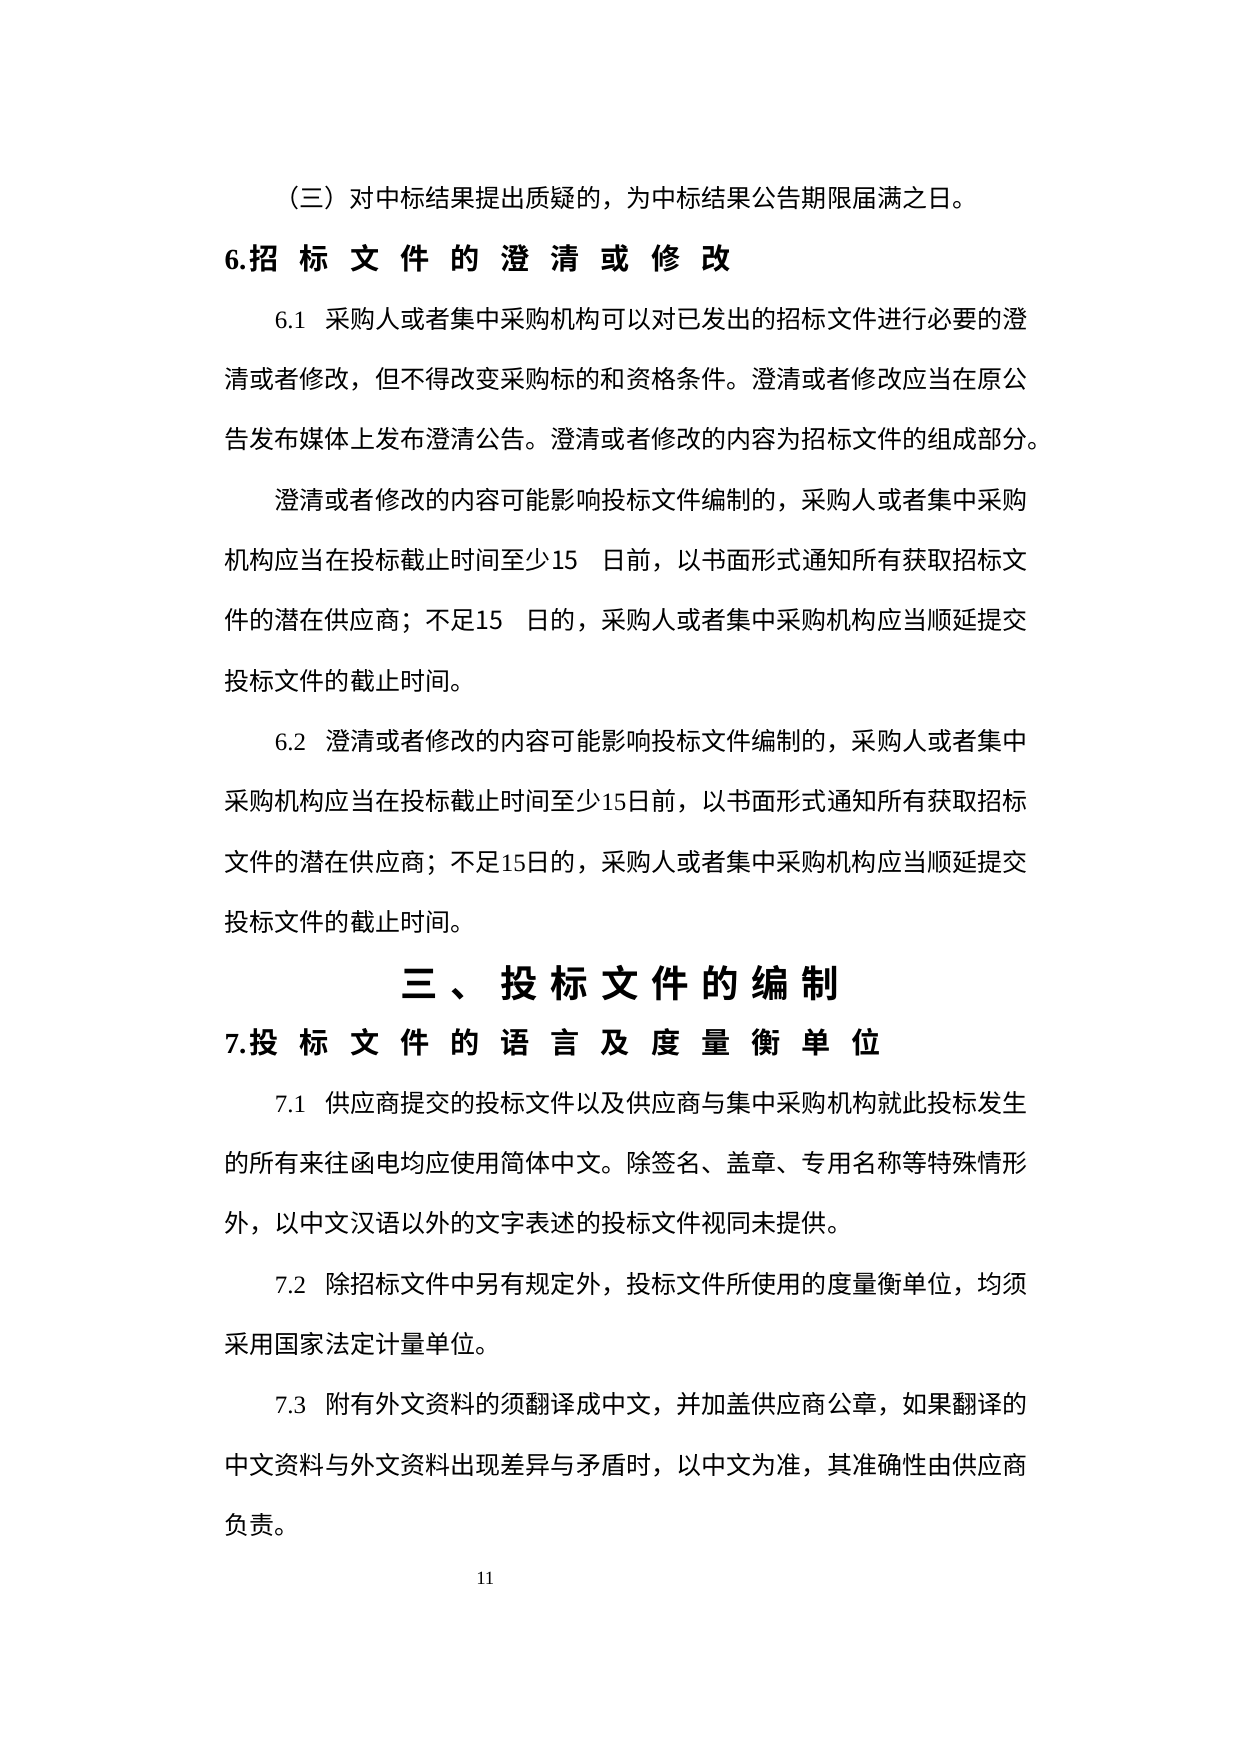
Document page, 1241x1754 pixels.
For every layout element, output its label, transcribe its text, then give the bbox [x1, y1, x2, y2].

title 7.投标文件的语言及度量衡单位 [224, 1011, 1028, 1071]
text 7.3 附有外文资料的须翻译成中文，并加盖供应商公章，如果翻译的中文资料与外文资料出现差异与矛盾时，以中文为准，其准确性由供应商负责。 [224, 1373, 1028, 1554]
text （三）对中标结果提出质疑的，为中标结果公告期限届满之日。 [224, 167, 1028, 227]
text 6.1 采购人或者集中采购机构可以对已发出的招标文件进行必要的澄清或者修改，但不得改变采购标的和资格条件。澄清或者修改应当在原公告发布媒体上发布澄清公告。澄清或者修改的内容为招标文件的组成部分。 [224, 287, 1028, 468]
text 6.2 澄清或者修改的内容可能影响投标文件编制的，采购人或者集中采购机构应当在投标截止时间至少15日前，以书面形式通知所有获取招标文件的潜在供应商；不足15日的，采购人或者集中采购机构应当顺延提交投标文件的截止时间。 [224, 709, 1028, 951]
title 三、投标文件的编制 [224, 951, 1028, 1011]
text 7.2 除招标文件中另有规定外，投标文件所使用的度量衡单位，均须采用国家法定计量单位。 [224, 1252, 1028, 1373]
text 7.1 供应商提交的投标文件以及供应商与集中采购机构就此投标发生的所有来往函电均应使用简体中文。除签名、盖章、专用名称等特殊情形外，以中文汉语以外的文字表述的投标文件视同未提供。 [224, 1071, 1028, 1252]
text 澄清或者修改的内容可能影响投标文件编制的，采购人或者集中采购机构应当在投标截止时间至少15日前，以书面形式通知所有获取招标文件的潜在供应商；不足15日的，采购人或者集中采购机构应当顺延提交投标文件的截止时间。 [224, 468, 1028, 709]
title 6.招标文件的澄清或修改 [224, 227, 1028, 287]
